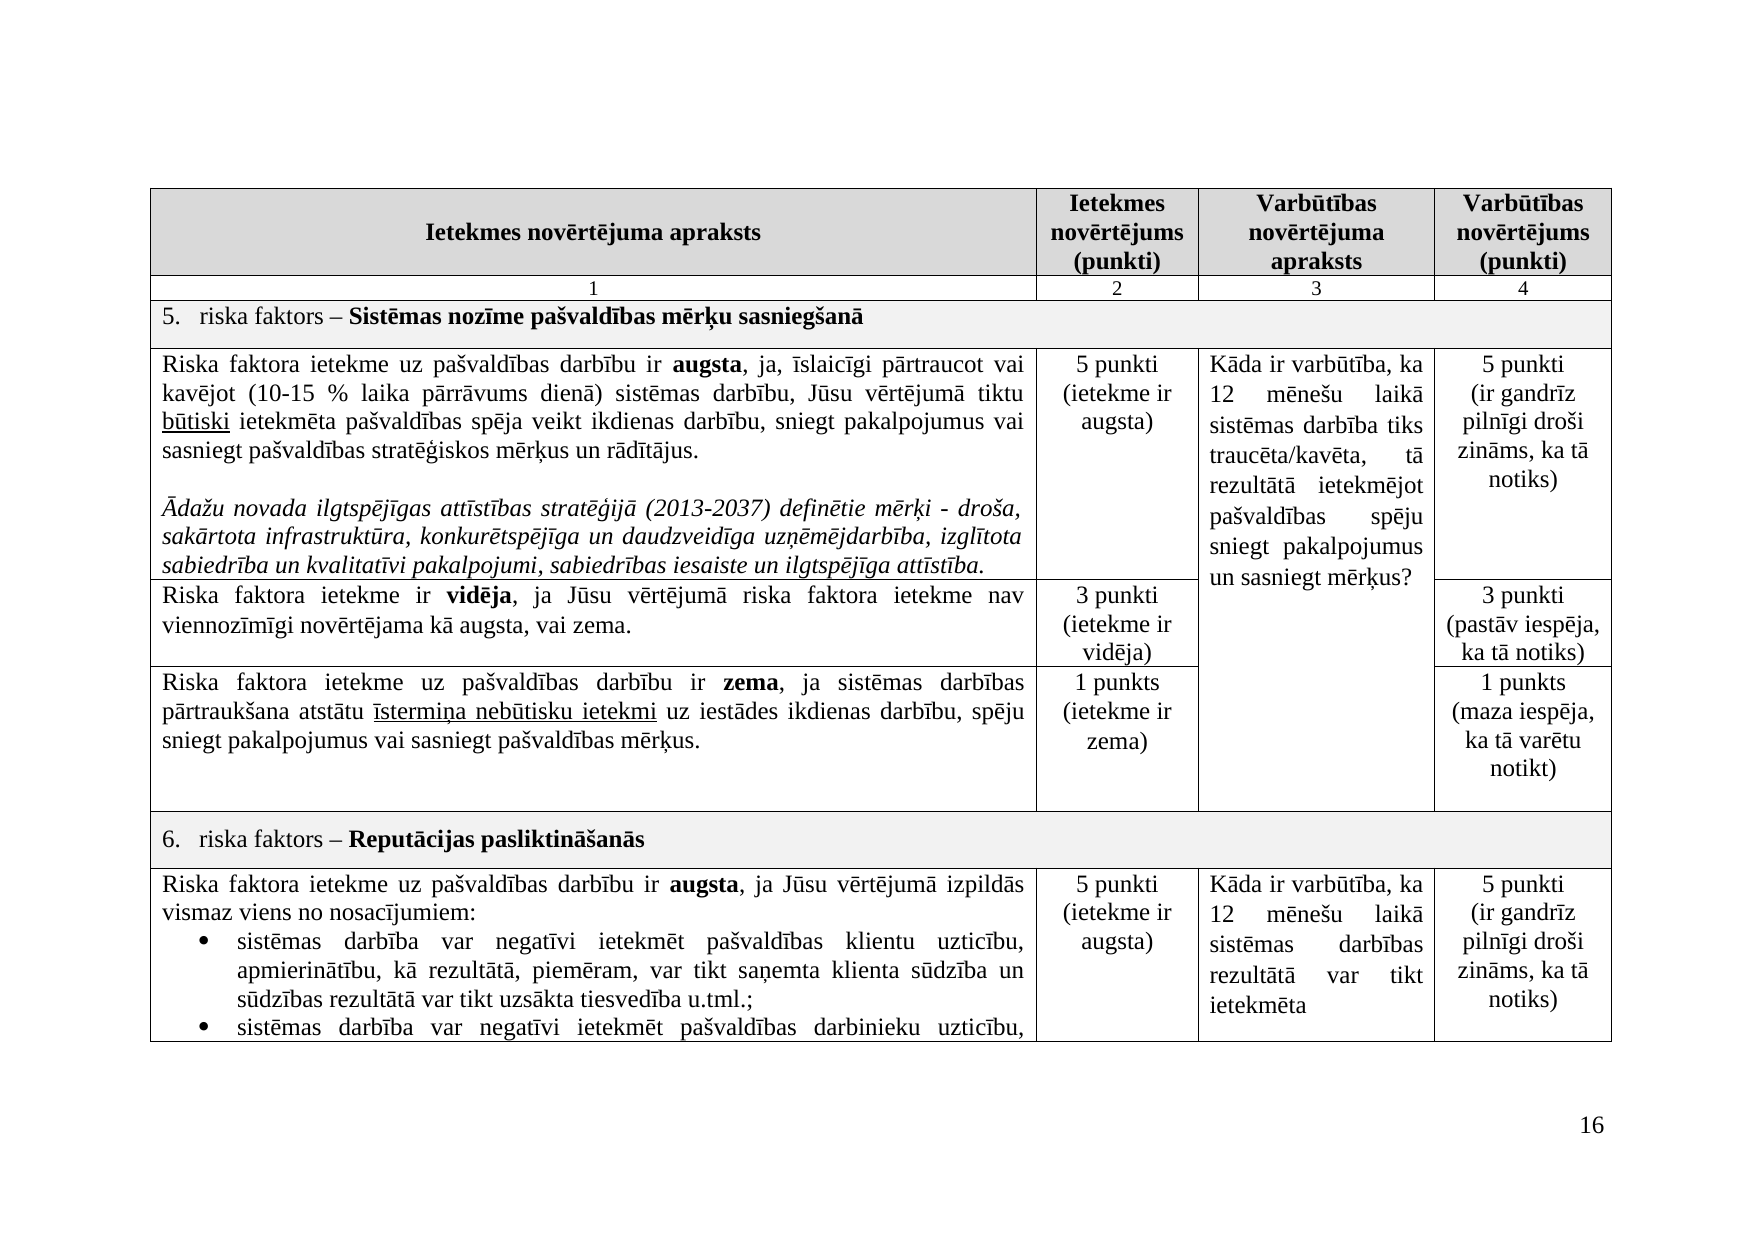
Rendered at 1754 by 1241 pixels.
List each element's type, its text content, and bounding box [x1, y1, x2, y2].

table_header Varbūtības novērtējuma apraksts [1199, 189, 1434, 275]
table_cell 4 [1435, 276, 1611, 300]
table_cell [1199, 869, 1434, 1041]
table_header Varbūtības novērtējums (punkti) [1435, 189, 1611, 275]
table_cell 5 punkti (ietekme ir augsta) [1037, 349, 1198, 579]
table_cell 1 punkts (maza iespēja, ka tā varētu notikt) [1435, 667, 1611, 811]
table_cell 5 punkti (ir gandrīz pilnīgi droši zināms, ka tā notiks) [1435, 349, 1611, 579]
table_header Ietekmes novērtējuma apraksts [151, 189, 1036, 275]
table_cell 3 punkti (pastāv iespēja, ka tā notiks) [1435, 580, 1611, 666]
table_cell 3 punkti (ietekme ir vidēja) [1037, 580, 1198, 666]
table_cell Riska faktora ietekme ir vidēja, ja Jūsu vērtējumā riska faktora ietekme nav viennozīmīgi novērtējama kā augsta, vai zema. [151, 580, 1036, 666]
table_cell Kāda ir varbūtība, ka 12 mēnešu laikā sistēmas darbība tiks traucēta/kavēta, tā rezultātā ietekmējot pašvaldības spēju sniegt pakalpojumus un sasniegt mērķus? [1199, 349, 1434, 811]
table_cell Riska faktora ietekme uz pašvaldības darbību ir zema, ja sistēmas darbības pārtraukšana atstātu īstermiņa nebūtisku ietekmi uz iestādes ikdienas darbību, spēju sniegt pakalpojumus vai sasniegt pašvaldības mērķus. [151, 667, 1036, 811]
table_cell 1 [151, 276, 1036, 300]
table_cell 5 punkti (ietekme ir augsta) [1037, 869, 1198, 1041]
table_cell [1435, 869, 1611, 1041]
table_cell Riska faktora ietekme uz pašvaldības darbību ir augsta, ja, īslaicīgi pārtraucot vai kavējot (10-15 % laika pārrāvums dienā) sistēmas darbību, Jūsu vērtējumā tiktu būtiski ietekmēta pašvaldības spēja veikt ikdienas darbību, sniegt pakalpojumus vai sasniegt pašvaldības stratēģiskos mērķus un rādītājus. Ādažu novada ilgtspējīgas attīstības stratēģijā (2013-2037) definētie mērķi - droša, sakārtota infrastruktūra, konkurētspējīga un daudzveidīga uzņēmējdarbība, izglītota sabiedrība un kvalitatīvi pakalpojumi, sabiedrības iesaiste un ilgtspējīga attīstība. [151, 349, 1036, 579]
table_cell 3 [1199, 276, 1434, 300]
table_cell riska faktors – Sistēmas nozīme pašvaldības mērķu sasniegšanā [151, 301, 1611, 348]
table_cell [151, 869, 1036, 1041]
table_header Ietekmes novērtējums (punkti) [1037, 189, 1198, 275]
table_cell 2 [1037, 276, 1198, 300]
table_cell riska faktors – Reputācijas pasliktināšanās [151, 812, 1611, 868]
table_cell 1 punkts (ietekme ir zema) [1037, 667, 1198, 811]
